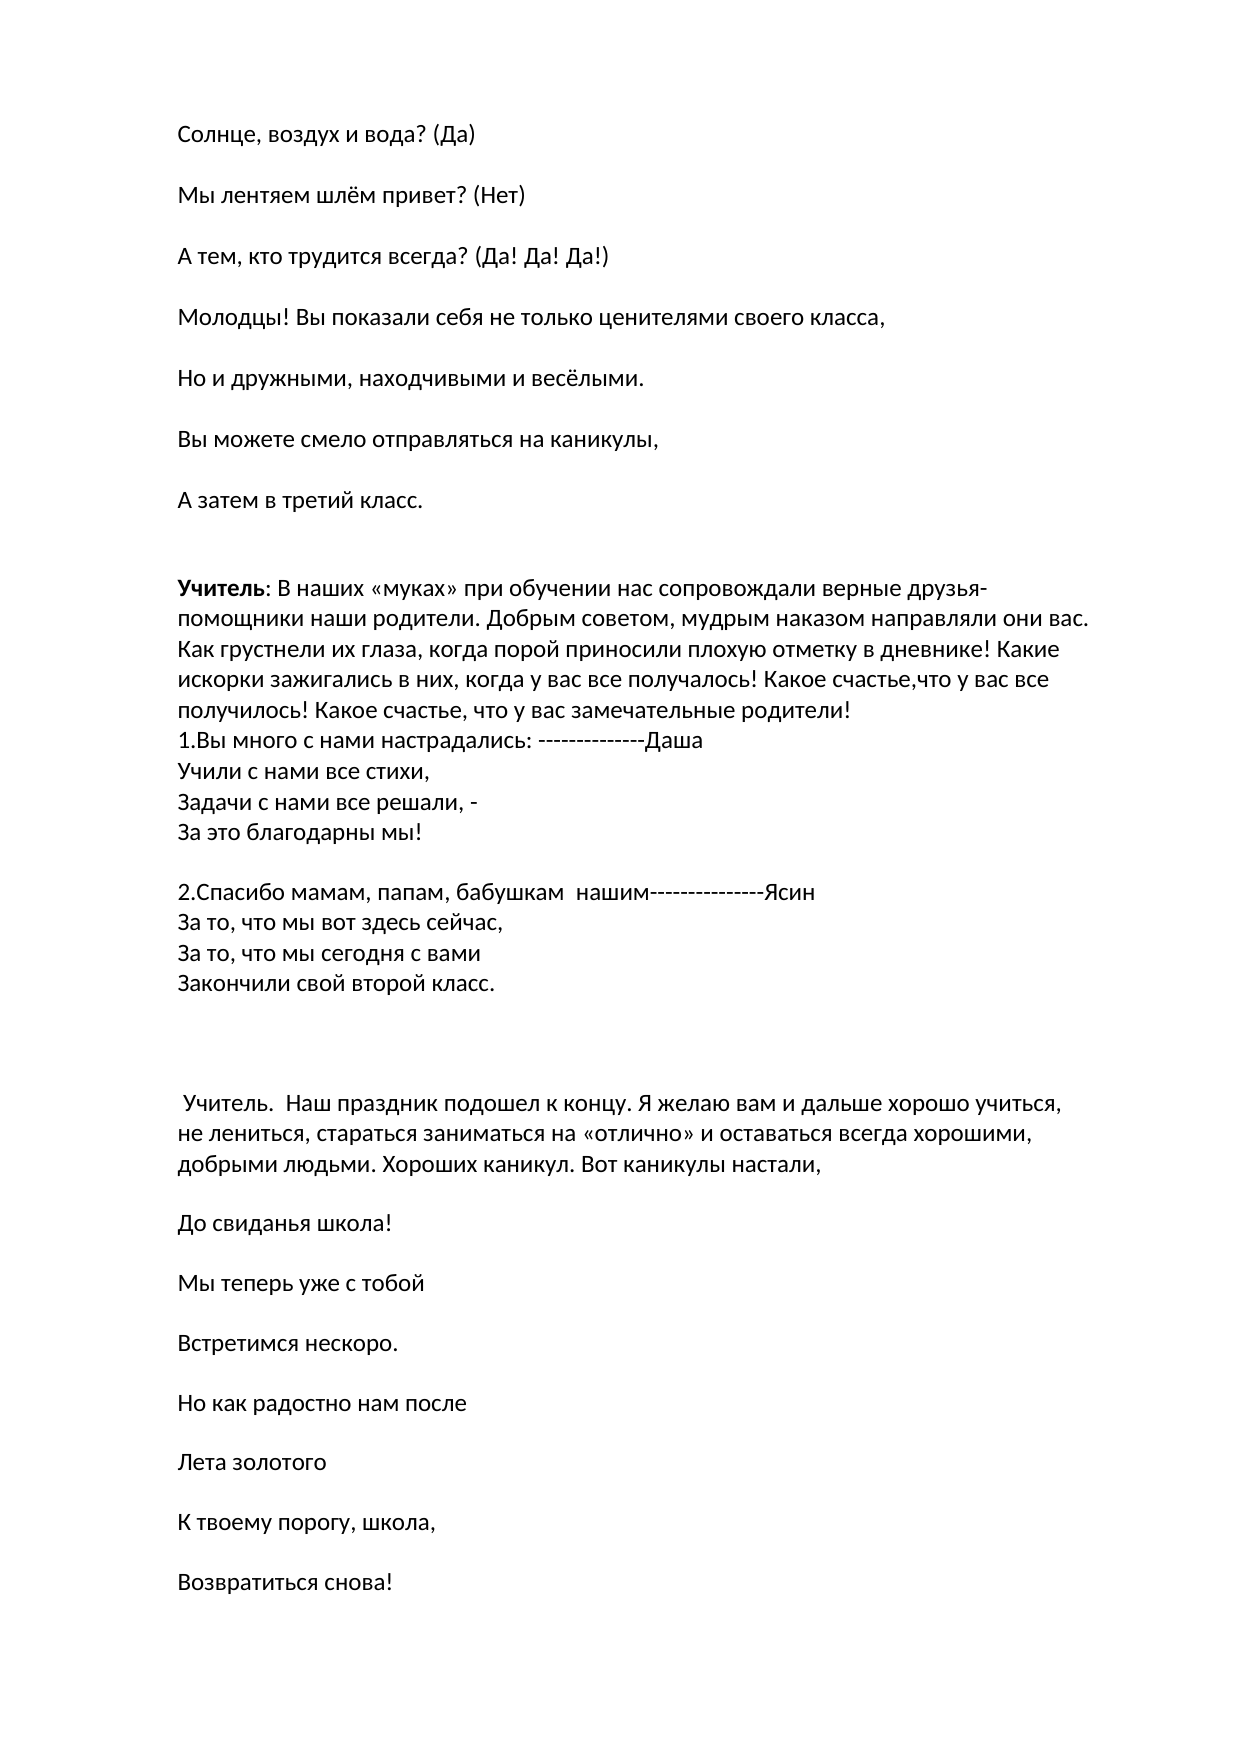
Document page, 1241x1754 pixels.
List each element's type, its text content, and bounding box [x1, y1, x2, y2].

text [177, 118, 1093, 543]
text Встретимся нескоро. [177, 1327, 1093, 1357]
text Учитель: В наших «муках» при обучении нас сопровождали верные друзья-помощники наши родители. Добрым советом, мудрым наказом направляли они вас. Как грустнели их глаза, когда порой приносили плохую отметку в дневнике! Какие искорки зажигались в них, когда у вас все получалось! Какое счастье,что у вас все получилось! Какое счастье, что у вас замечательные родители! 1.Вы много с нами настрадались: --------------Даша Учили с нами все стихи, Задачи с нами все решали, - За это благодарны мы! [177, 572, 1093, 847]
text Но как радостно нам после [177, 1387, 1093, 1417]
text Лета золотого [177, 1446, 1093, 1477]
text 2.Спасибо мамам, папам, бабушкам нашим---------------Ясин За то, что мы вот здесь сейчас, За то, что мы сегодня с вами Закончили свой второй класс. [177, 876, 1093, 998]
text До свиданья школа! [177, 1208, 1093, 1238]
text К твоему порогу, школа, [177, 1506, 1093, 1537]
text Учитель. Наш праздник подошел к концу. Я желаю вам и дальше хорошо учиться, не лениться, стараться заниматься на «отлично» и оставаться всегда хорошими, добрыми людьми. Хороших каникул. Вот каникулы настали, [177, 1087, 1093, 1178]
text Мы теперь уже с тобой [177, 1267, 1093, 1298]
text Возвратиться снова! [177, 1566, 1093, 1596]
